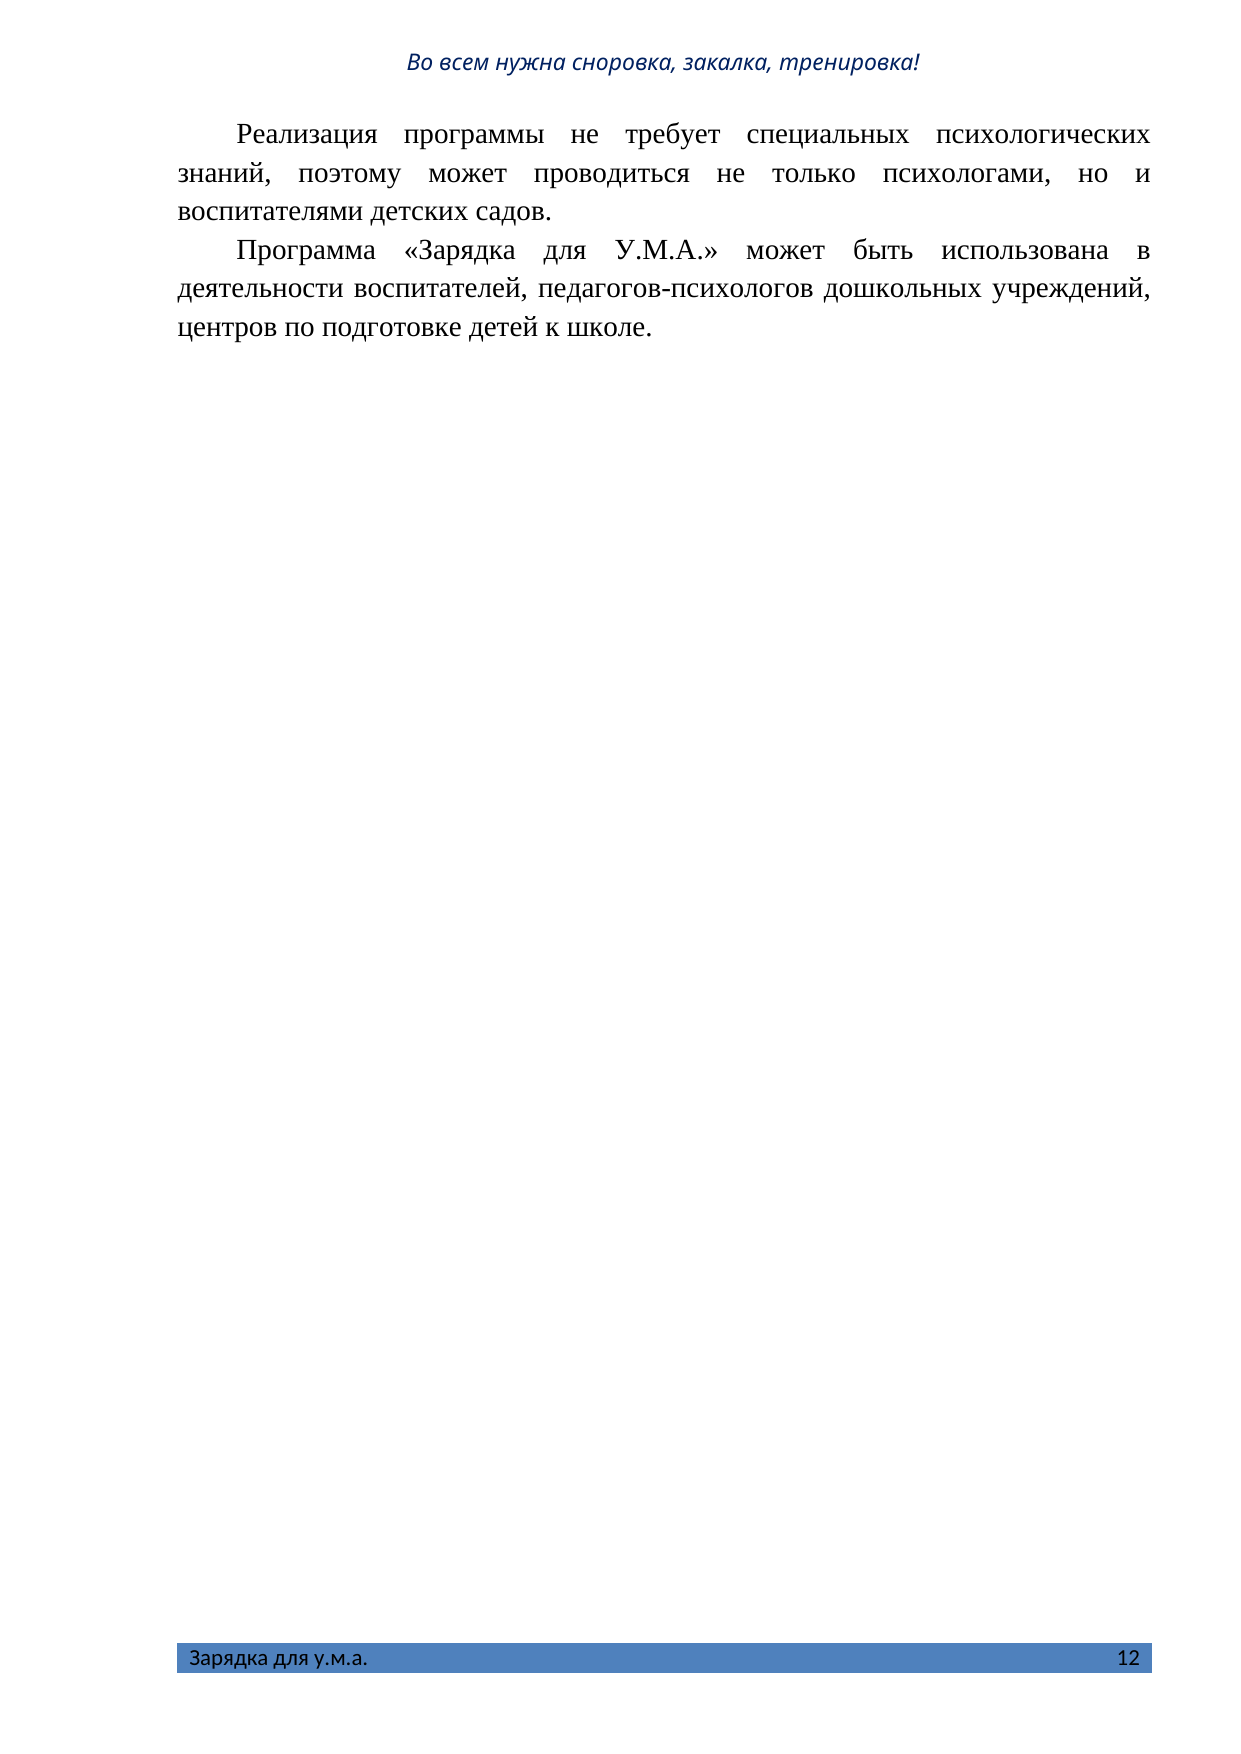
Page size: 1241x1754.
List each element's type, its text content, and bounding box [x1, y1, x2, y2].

text Программа «Зарядка для У.М.А.» может быть использована в деятельности воспитателей, педагогов-психологов дошкольных учреждений, центров по подготовке детей к школе. [177, 232, 1152, 343]
text Реализация программы не требует специальных психологических знаний, поэтому может проводиться не только психологами, но и воспитателями детских садов. [177, 116, 1152, 227]
